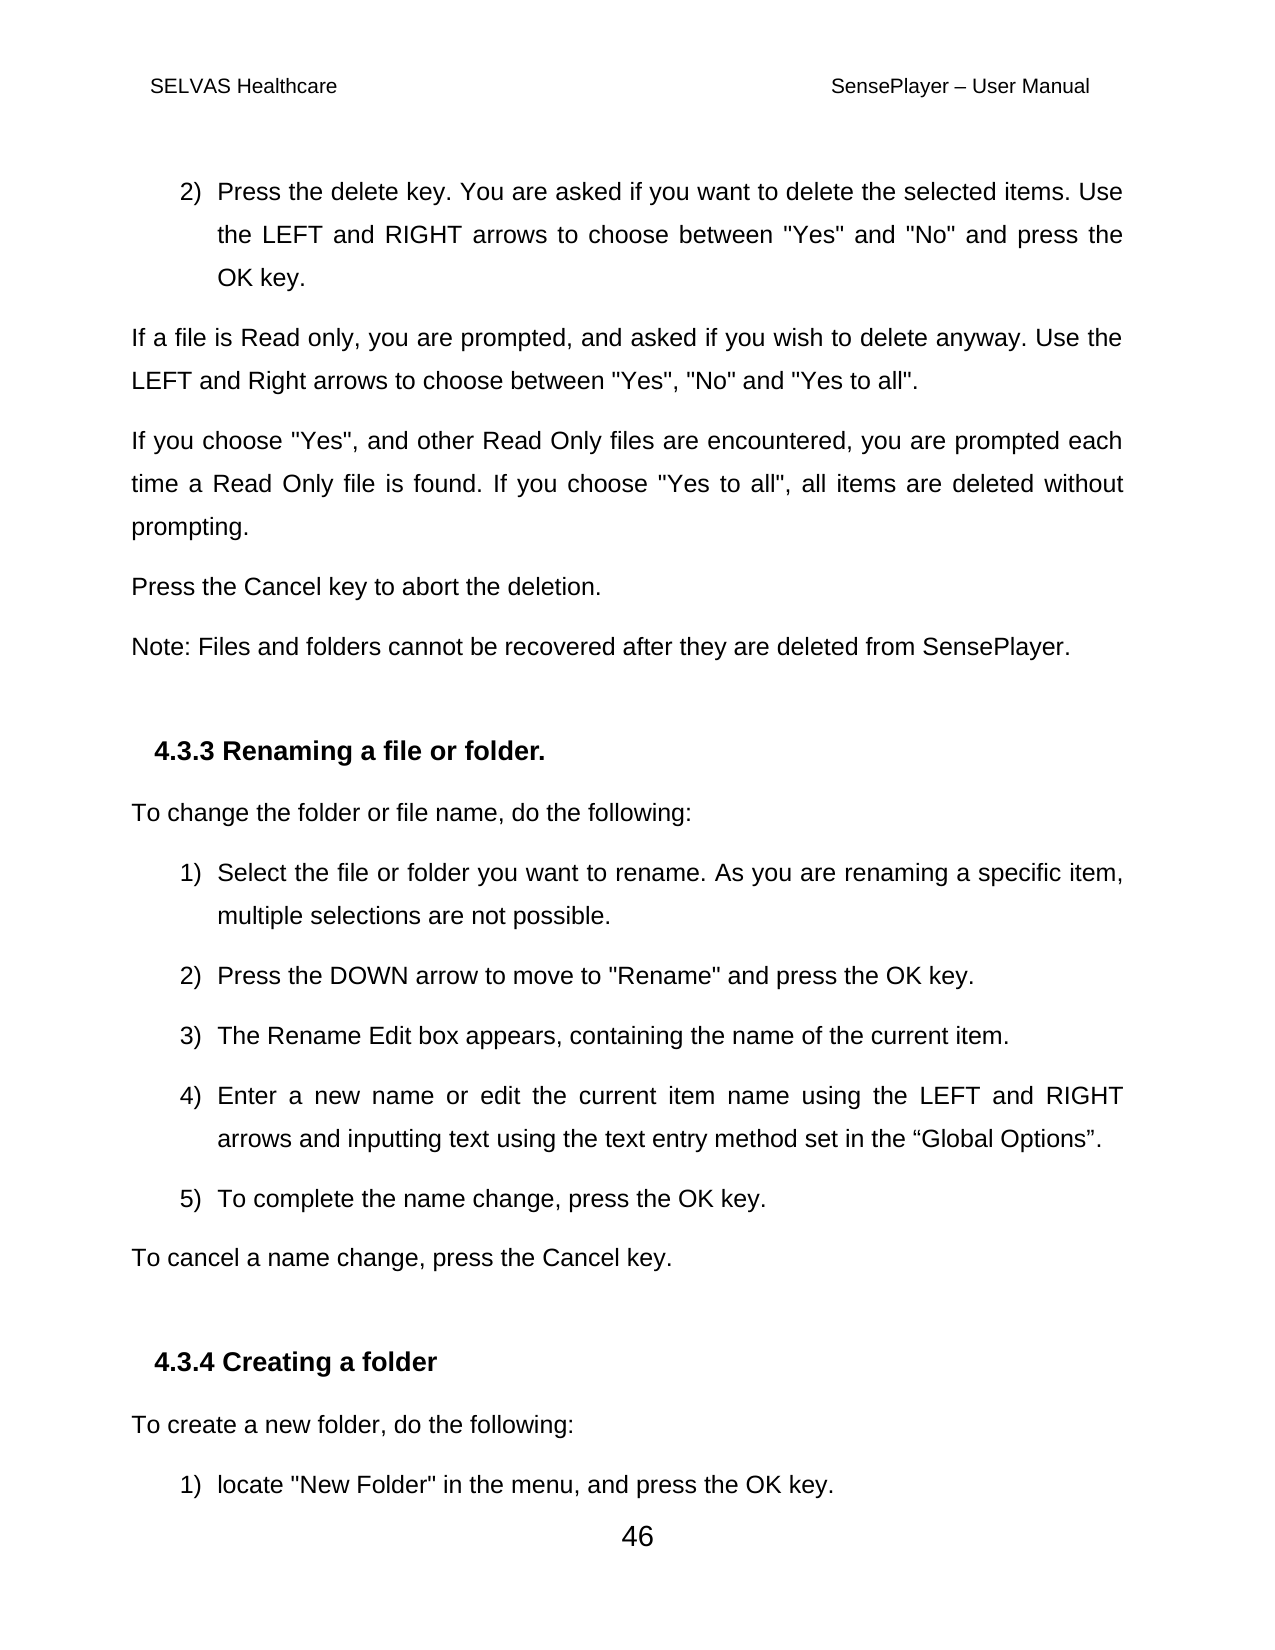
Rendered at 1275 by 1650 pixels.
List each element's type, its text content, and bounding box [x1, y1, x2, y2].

text To cancel a name change, press the Cancel key. [131, 1243, 1125, 1272]
text To change the folder or file name, do the following: [131, 798, 1125, 827]
list Select the file or folder you want to rename. As you are renaming a specific item, multiple selections are not possible. [179, 858, 1125, 930]
list Press the delete key. You are asked if you want to delete the selected items. Use the LEFT and RIGHT arrows to choose between "Yes" and "No" and press the OK key. [179, 177, 1125, 292]
text If you choose "Yes", and other Read Only files are encountered, you are prompted each time a Read Only file is found. If you choose "Yes to all", all items are deleted without prompting. [131, 426, 1125, 541]
list Enter a new name or edit the current item name using the LEFT and RIGHT arrows and inputting text using the text entry method set in the “Global Options”. [179, 1081, 1125, 1153]
subtitle 4.3.4 Creating a folder [154, 1346, 1125, 1378]
list locate "New Folder" in the menu, and press the OK key. [179, 1470, 1125, 1498]
text To create a new folder, do the following: [131, 1410, 1125, 1439]
list Press the DOWN arrow to move to "Rename" and press the OK key. [179, 961, 1125, 990]
list To complete the name change, press the OK key. [179, 1184, 1125, 1212]
list The Rename Edit box appears, containing the name of the current item. [179, 1021, 1125, 1050]
subtitle 4.3.3 Renaming a file or folder. [154, 735, 1125, 766]
text If a file is Read only, you are prompted, and asked if you wish to delete anyway. Use the LEFT and Right arrows to choose between "Yes", "No" and "Yes to all". [131, 323, 1125, 395]
text Press the Cancel key to abort the deletion. [131, 572, 1125, 601]
text Note: Files and folders cannot be recovered after they are deleted from SensePlayer. [131, 632, 1125, 661]
